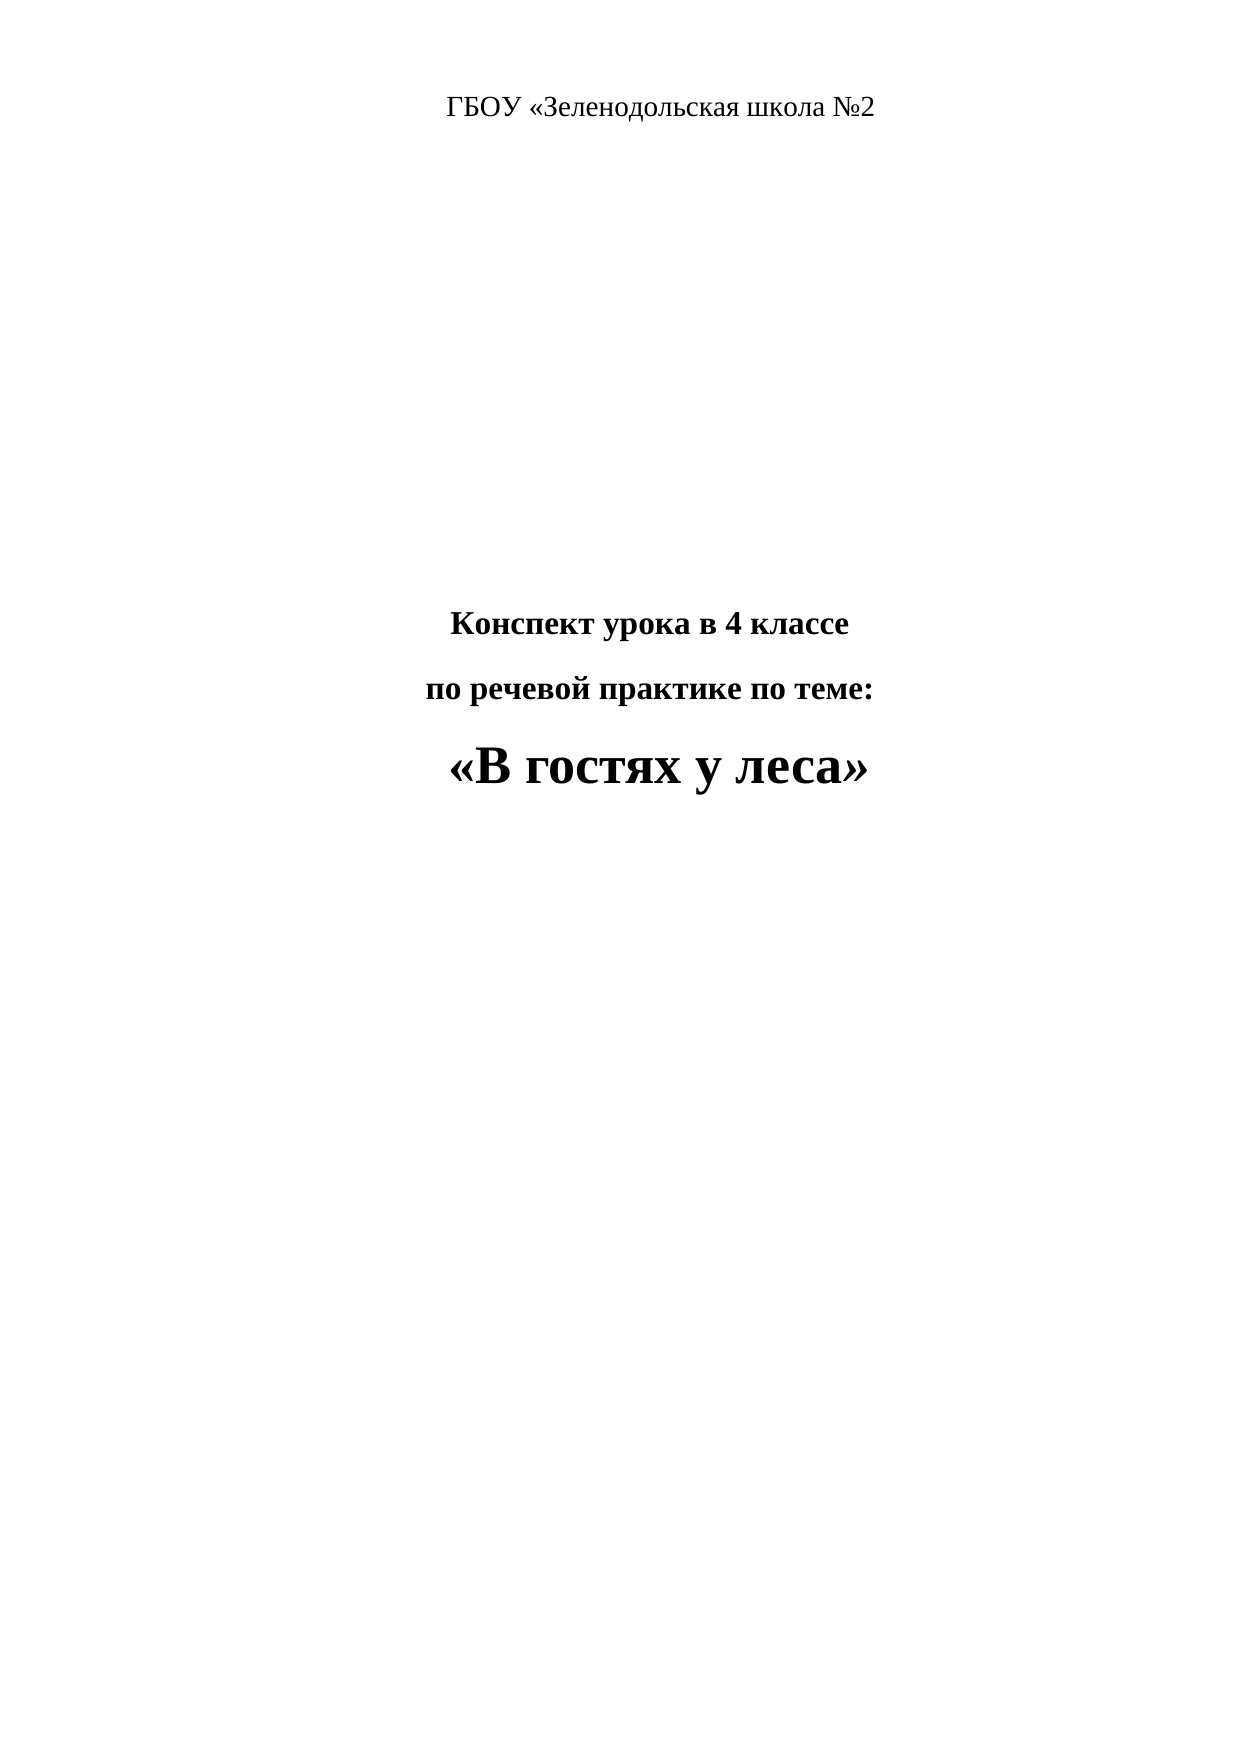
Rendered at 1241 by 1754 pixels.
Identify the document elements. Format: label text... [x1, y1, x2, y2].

text Конспект урока в 4 классе [103, 603, 1196, 641]
text «В гостях у леса» [103, 733, 1196, 795]
text ГБОУ «Зеленодольская школа №2 [103, 89, 1196, 122]
text по речевой практике по теме: [103, 668, 1196, 706]
